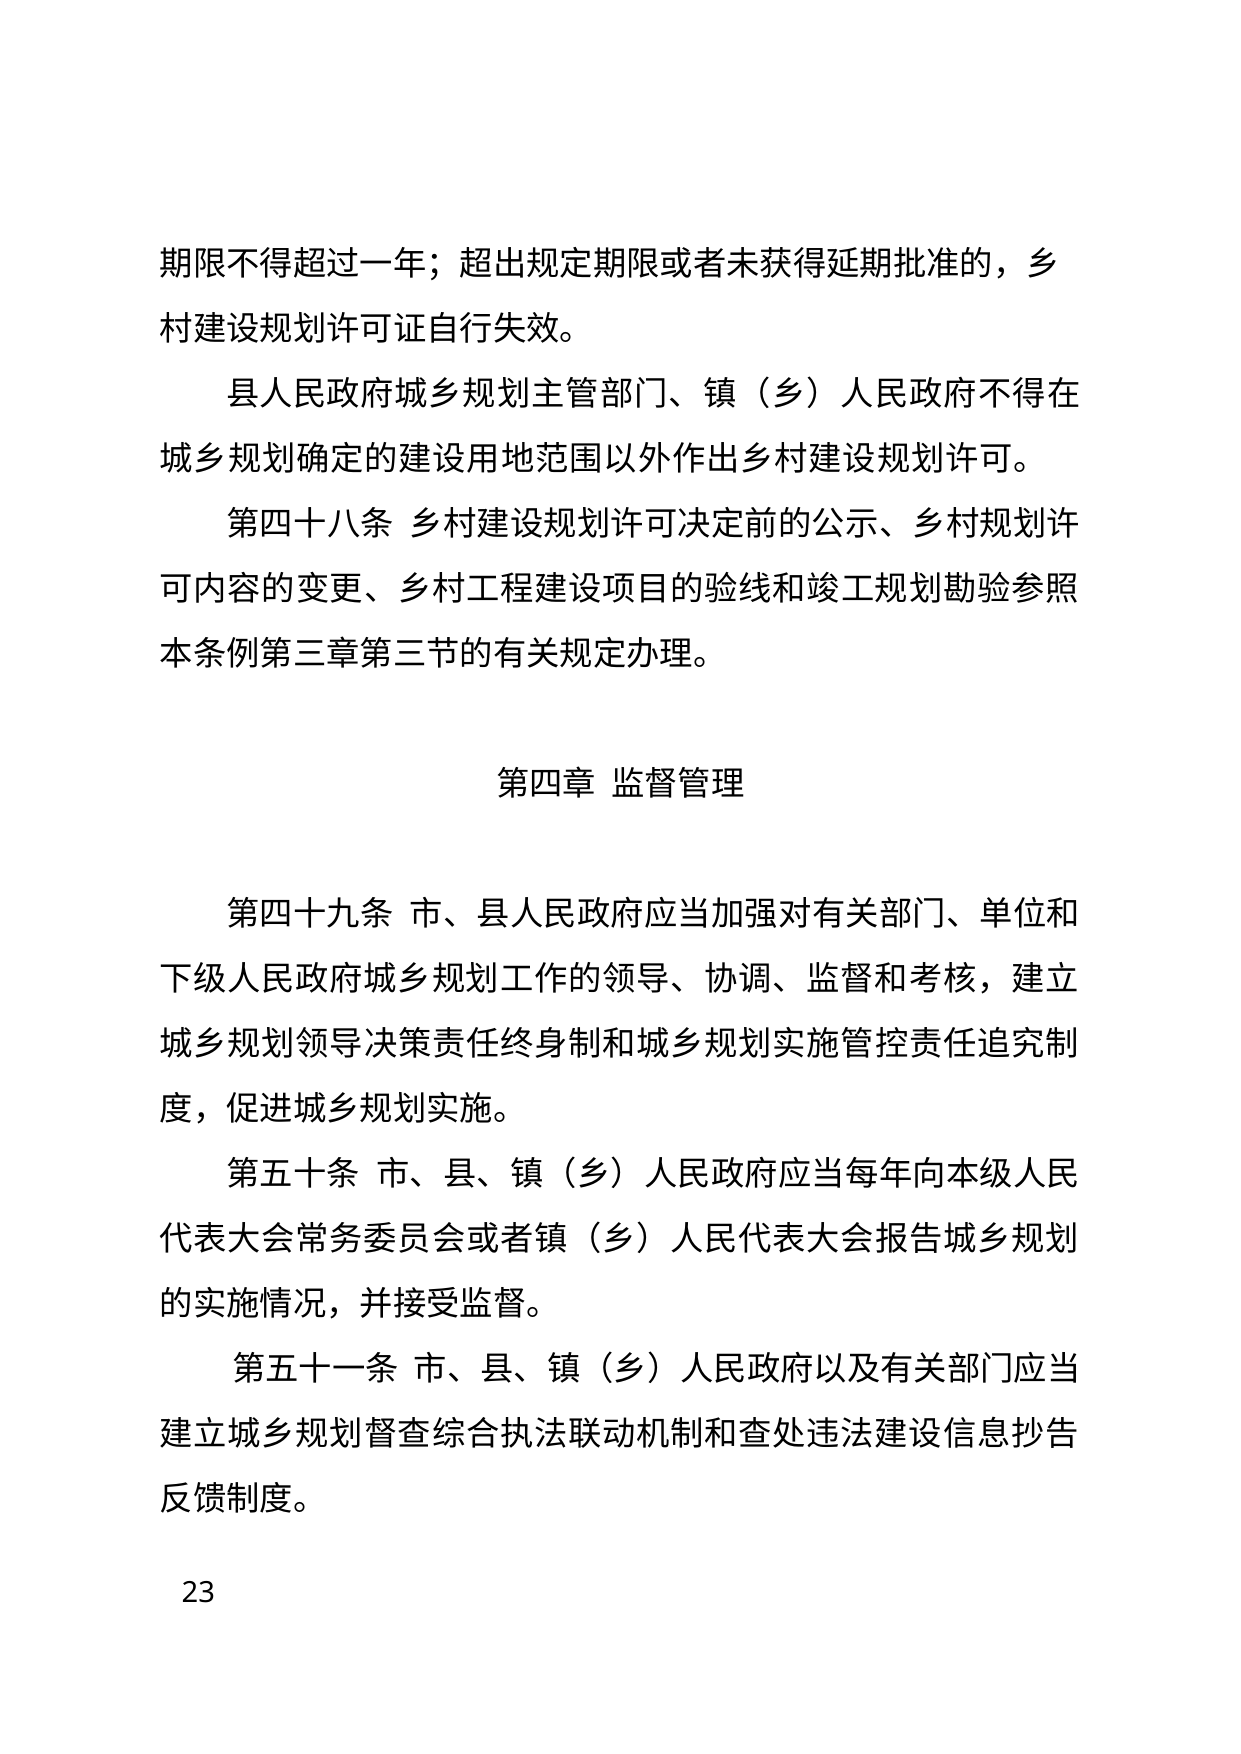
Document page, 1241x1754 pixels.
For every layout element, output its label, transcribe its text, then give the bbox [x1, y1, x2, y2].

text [159, 228, 1081, 358]
text 第五十一条 市、县、镇（乡）人民政府以及有关部门应当建立城乡规划督查综合执法联动机制和查处违法建设信息抄告反馈制度。 [159, 1333, 1081, 1528]
text 第四十九条 市、县人民政府应当加强对有关部门、单位和下级人民政府城乡规划工作的领导、协调、监督和考核，建立城乡规划领导决策责任终身制和城乡规划实施管控责任追究制度，促进城乡规划实施。 [159, 878, 1081, 1138]
text 第四十八条 乡村建设规划许可决定前的公示、乡村规划许可内容的变更、乡村工程建设项目的验线和竣工规划勘验参照本条例第三章第三节的有关规定办理。 [159, 488, 1081, 683]
text 第四章 监督管理 [159, 748, 1081, 813]
text 县人民政府城乡规划主管部门、镇（乡）人民政府不得在城乡规划确定的建设用地范围以外作出乡村建设规划许可。 [159, 358, 1081, 488]
text 第五十条 市、县、镇（乡）人民政府应当每年向本级人民代表大会常务委员会或者镇（乡）人民代表大会报告城乡规划的实施情况，并接受监督。 [159, 1138, 1081, 1333]
